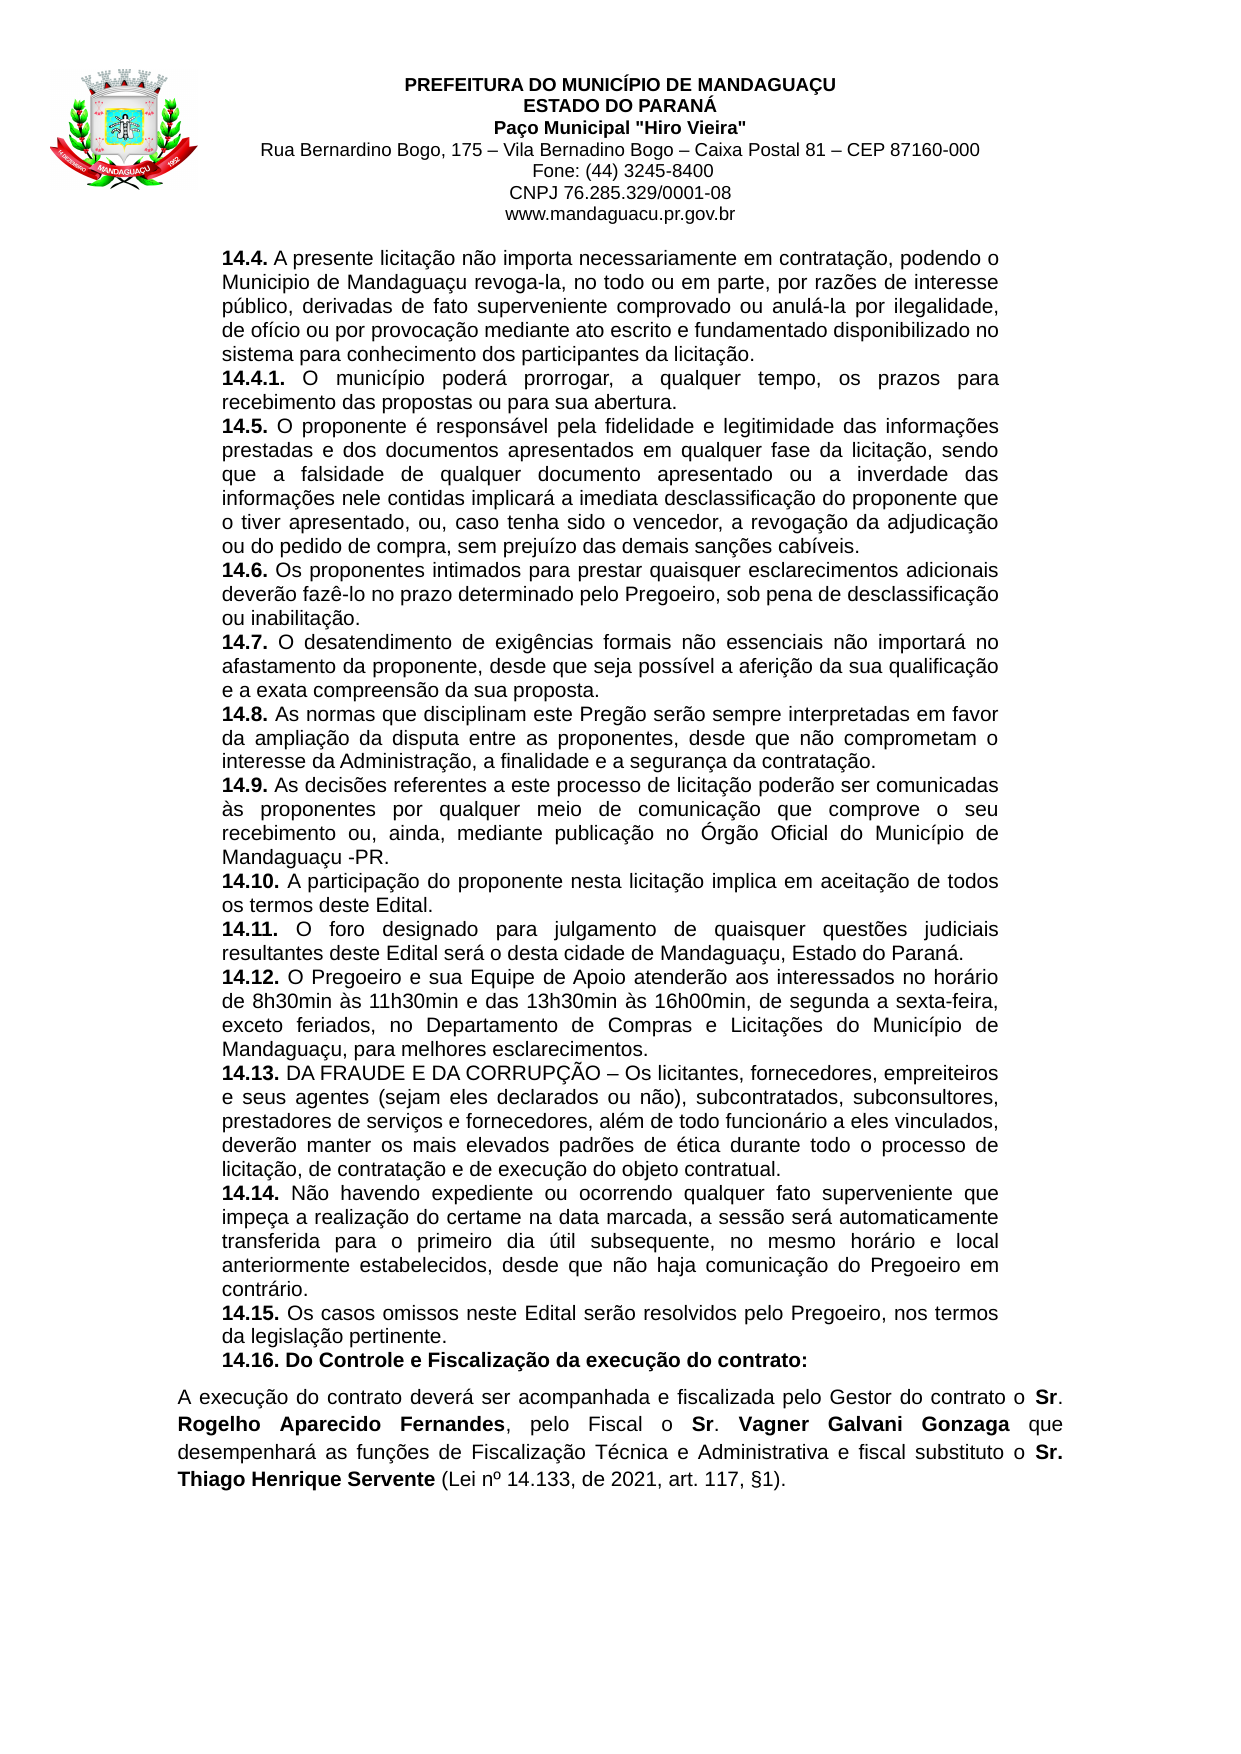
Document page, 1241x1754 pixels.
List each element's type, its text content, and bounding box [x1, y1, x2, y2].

text 14.6. Os proponentes intimados para prestar quaisquer esclarecimentos adicionais deverão fazê-lo no prazo determinado pelo Pregoeiro, sob pena de desclassificação ou inabilitação. [222, 558, 1000, 629]
text 14.12. O Pregoeiro e sua Equipe de Apoio atenderão aos interessados no horário de 8h30min às 11h30min e das 13h30min às 16h00min, de segunda a sexta-feira, exceto feriados, no Departamento de Compras e Licitações do Município de Mandaguaçu, para melhores esclarecimentos. [222, 965, 1000, 1061]
text 14.4.1. O município poderá prorrogar, a qualquer tempo, os prazos para recebimento das propostas ou para sua abertura. [222, 366, 1000, 414]
text 14.15. Os casos omissos neste Edital serão resolvidos pelo Pregoeiro, nos termos da legislação pertinente. [222, 1300, 1000, 1348]
text 14.9. As decisões referentes a este processo de licitação poderão ser comunicadas às proponentes por qualquer meio de comunicação que comprove o seu recebimento ou, ainda, mediante publicação no Órgão Oficial do Município de Mandaguaçu -PR. [222, 773, 1000, 869]
text 14.4. A presente licitação não importa necessariamente em contratação, podendo o Municipio de Mandaguaçu revoga-la, no todo ou em parte, por razões de interesse público, derivadas de fato superveniente comprovado ou anulá-la por ilegalidade, de ofício ou por provocação mediante ato escrito e fundamentado disponibilizado no sistema para conhecimento dos participantes da licitação. [222, 246, 1000, 366]
text 14.7. O desatendimento de exigências formais não essenciais não importará no afastamento da proponente, desde que seja possível a aferição da sua qualificação e a exata compreensão da sua proposta. [222, 629, 1000, 701]
text 14.16. Do Controle e Fiscalização da execução do contrato: [222, 1348, 1000, 1372]
text 14.8. As normas que disciplinam este Pregão serão sempre interpretadas em favor da ampliação da disputa entre as proponentes, desde que não comprometam o interesse da Administração, a finalidade e a segurança da contratação. [222, 701, 1000, 773]
picture [50, 69, 198, 190]
text 14.5. O proponente é responsável pela fidelidade e legitimidade das informações prestadas e dos documentos apresentados em qualquer fase da licitação, sendo que a falsidade de qualquer documento apresentado ou a inverdade das informações nele contidas implicará a imediata desclassificação do proponente que o tiver apresentado, ou, caso tenha sido o vencedor, a revogação da adjudicação ou do pedido de compra, sem prejuízo das demais sanções cabíveis. [222, 414, 1000, 558]
text 14.13. DA FRAUDE E DA CORRUPÇÃO – Os licitantes, fornecedores, empreiteiros e seus agentes (sejam eles declarados ou não), subcontratados, subconsultores, prestadores de serviços e fornecedores, além de todo funcionário a eles vinculados, deverão manter os mais elevados padrões de ética durante todo o processo de licitação, de contratação e de execução do objeto contratual. [222, 1061, 1000, 1181]
text 14.11. O foro designado para julgamento de quaisquer questões judiciais resultantes deste Edital será o desta cidade de Mandaguaçu, Estado do Paraná. [222, 917, 1000, 965]
text 14.10. A participação do proponente nesta licitação implica em aceitação de todos os termos deste Edital. [222, 869, 1000, 917]
text A execução do contrato deverá ser acompanhada e fiscalizada pelo Gestor do contrato o Sr. Rogelho Aparecido Fernandes, pelo Fiscal o Sr. Vagner Galvani Gonzaga que desempenhará as funções de Fiscalização Técnica e Administrativa e fiscal substituto o Sr. Thiago Henrique Servente (Lei nº 14.133, de 2021, art. 117, §1). [177, 1385, 1063, 1491]
text 14.14. Não havendo expediente ou ocorrendo qualquer fato superveniente que impeça a realização do certame na data marcada, a sessão será automaticamente transferida para o primeiro dia útil subsequente, no mesmo horário e local anteriormente estabelecidos, desde que não haja comunicação do Pregoeiro em contrário. [222, 1181, 1000, 1300]
